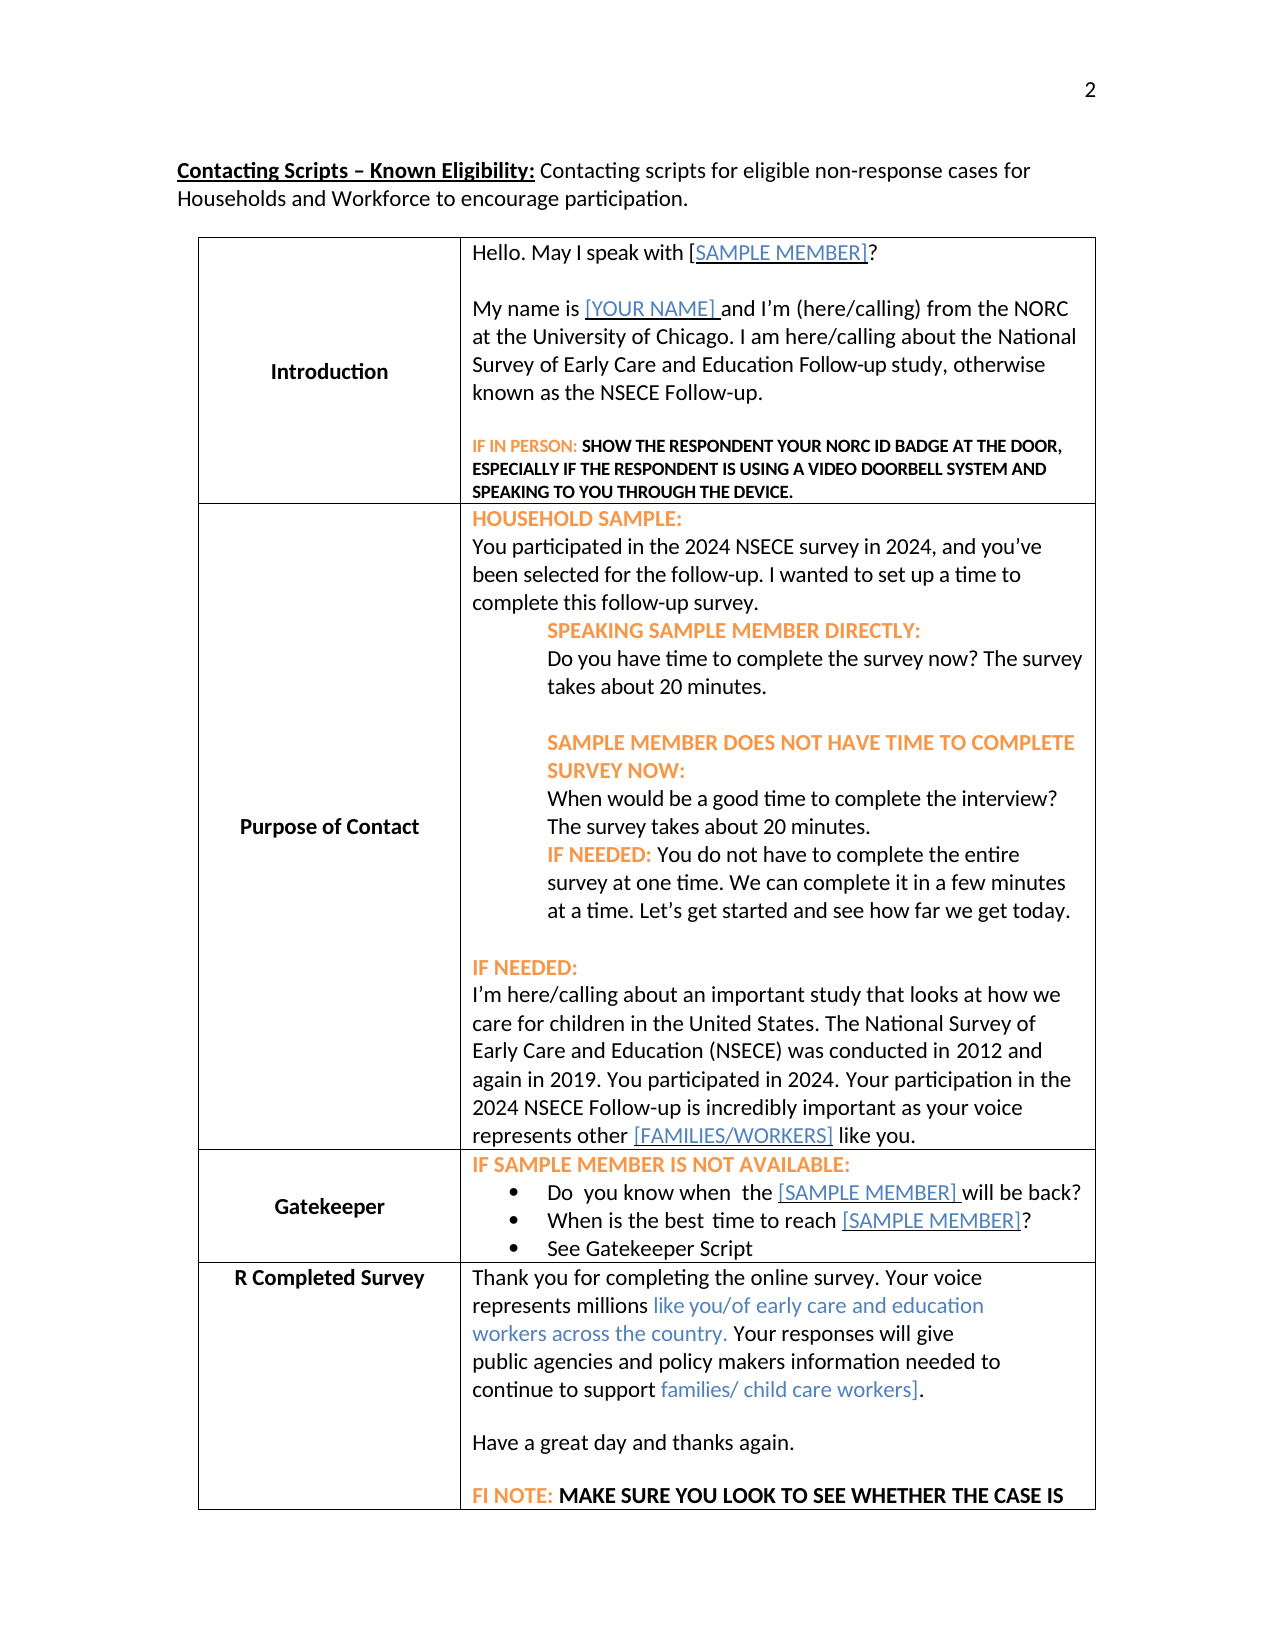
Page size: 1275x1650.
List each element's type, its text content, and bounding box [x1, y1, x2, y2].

table_cell HOUSEHOLD SAMPLE: You participated in the 2024 NSECE survey in 2024, and you’ve been selected for the follow-up. I wanted to set up a time to complete this follow-up survey. SPeakinG SAMPLE MEMBER DIRECTly: Do you have time to complete the survey now? The survey takes about 20 minutes. SAMPLE MEMBER DOES NOT HAVE TIME to complete survey Now: When would be a good time to complete the interview? The survey takes about 20 minutes. IF NEEDED: You do not have to complete the entire survey at one time. We can complete it in a few minutes at a time. Let’s get started and see how far we get today. If NEEDED: I’m here/calling about an important study that looks at how we care for children in the United States. The National Survey of Early Care and Education (NSECE) was conducted in 2012 and again in 2019. You participated in 2024. Your participation in the 2024 NSECE Follow-up is incredibly important as your voice represents other [FAMILIES/WORKERS] like you. [461, 504, 1095, 1149]
table_header Hello. May I speak with [SAMPLE MEMBER]? My name is [YOUR NAME] and I’m (here/calling) from the NORC at the University of Chicago. I am here/calling about the National Survey of Early Care and Education Follow-up study, otherwise known as the NSECE Follow-up. IF IN PERSON: Show the respondent your NORC ID Badge at the door, especially if the respondent is using a video doorbell system and speaking to you through the device. [461, 238, 1095, 503]
table_cell If SAMPLE MEMBER is NOT available: Do you know when the [SAMPLE MEMBER] will be back? When is the best time to reach [SAMPLE MEMBER]? See Gatekeeper Script [461, 1150, 1095, 1262]
table_cell Gatekeeper [199, 1150, 460, 1262]
table_cell R Completed Survey [199, 1263, 460, 1509]
table_cell Purpose of Contact [199, 504, 460, 1149]
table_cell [461, 1263, 1095, 1509]
text Contacting Scripts – Known Eligibility: Contacting scripts for eligible non-response cases for Households and Workforce to encourage participation. [177, 156, 1096, 212]
table_header Introduction [199, 238, 460, 503]
